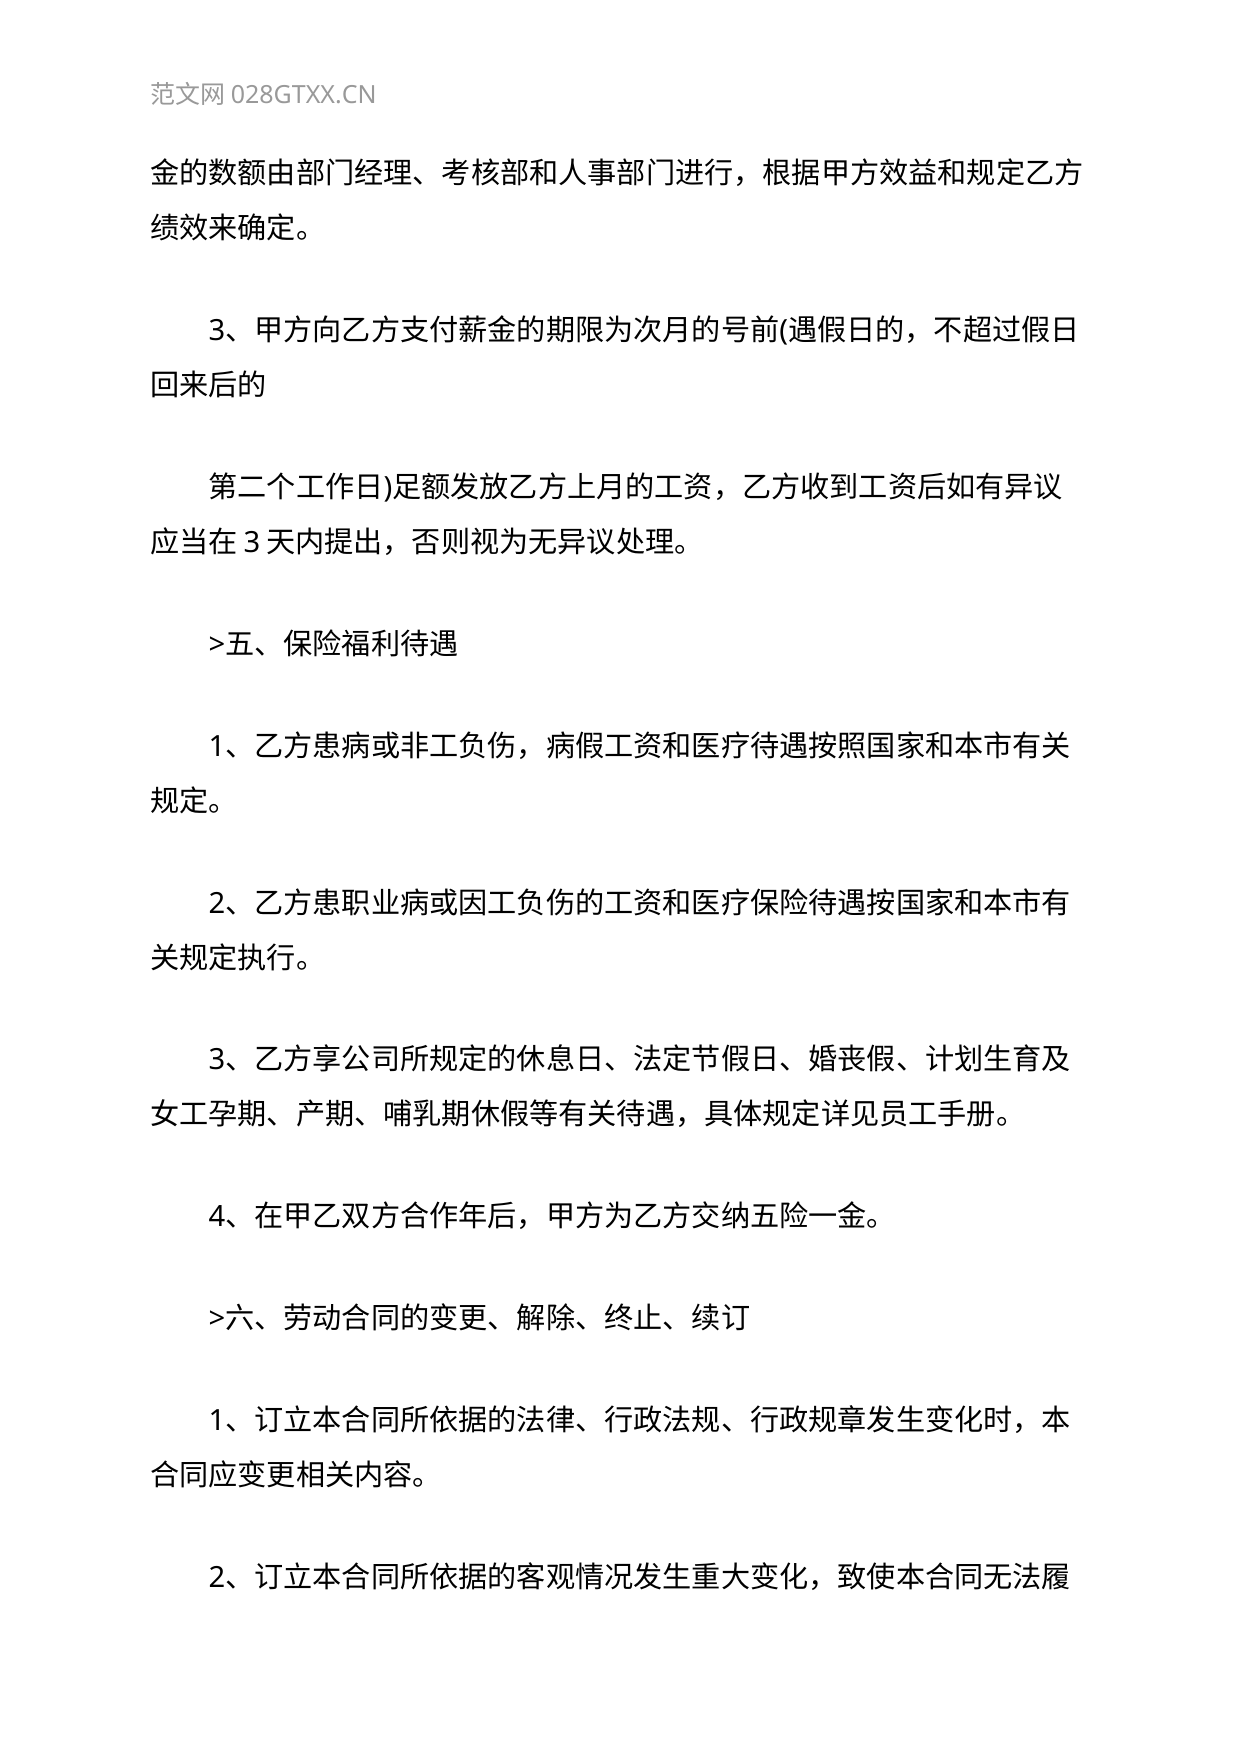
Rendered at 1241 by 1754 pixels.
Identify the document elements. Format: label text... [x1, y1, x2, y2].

text 3、乙方享公司所规定的休息日、法定节假日、婚丧假、计划生育及女工孕期、产期、哺乳期休假等有关待遇，具体规定详见员工手册。 [150, 1036, 1090, 1133]
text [150, 1553, 1090, 1596]
text >六、劳动合同的变更、解除、终止、续订 [150, 1295, 1090, 1337]
text 3、甲方向乙方支付薪金的期限为次月的号前(遇假日的，不超过假日回来后的 [150, 307, 1090, 404]
text 4、在甲乙双方合作年后，甲方为乙方交纳五险一金。 [150, 1193, 1090, 1235]
text >五、保险福利待遇 [150, 620, 1090, 663]
text 1、乙方患病或非工负伤，病假工资和医疗待遇按照国家和本市有关规定。 [150, 722, 1090, 820]
text 2、乙方患职业病或因工负伤的工资和医疗保险待遇按国家和本市有关规定执行。 [150, 879, 1090, 976]
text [150, 150, 1090, 247]
text 第二个工作日)足额发放乙方上月的工资，乙方收到工资后如有异议应当在3天内提出，否则视为无异议处理。 [150, 463, 1090, 561]
text 1、订立本合同所依据的法律、行政法规、行政规章发生变化时，本合同应变更相关内容。 [150, 1397, 1090, 1494]
